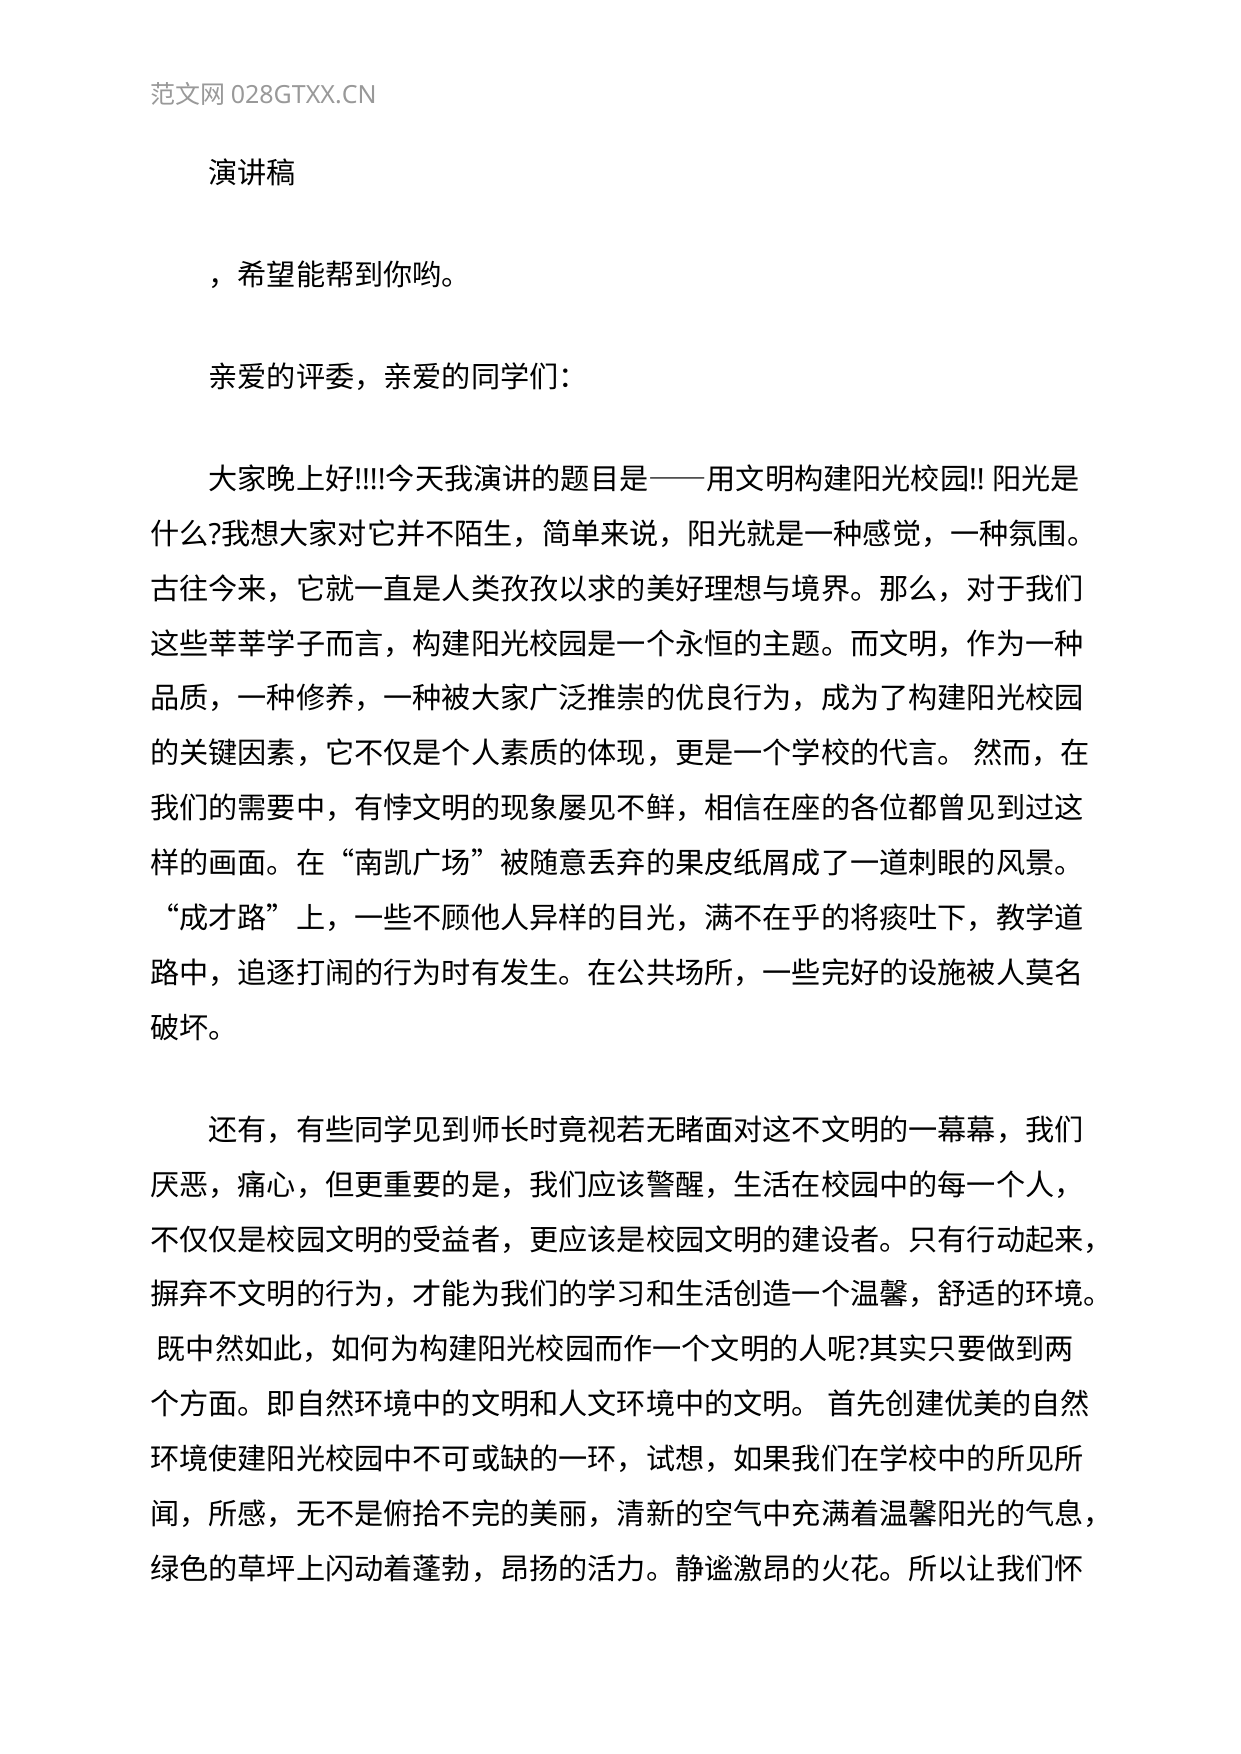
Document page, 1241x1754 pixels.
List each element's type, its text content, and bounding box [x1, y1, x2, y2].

text 大家晚上好!!!!今天我演讲的题目是——用文明构建阳光校园!! 阳光是什么?我想大家对它并不陌生，简单来说，阳光就是一种感觉，一种氛围。古往今来，它就一直是人类孜孜以求的美好理想与境界。那么，对于我们这些莘莘学子而言，构建阳光校园是一个永恒的主题。而文明，作为一种品质，一种修养，一种被大家广泛推崇的优良行为，成为了构建阳光校园的关键因素，它不仅是个人素质的体现，更是一个学校的代言。 然而，在我们的需要中，有悖文明的现象屡见不鲜，相信在座的各位都曾见到过这样的画面。在“南凯广场”被随意丢弃的果皮纸屑成了一道刺眼的风景。“成才路”上，一些不顾他人异样的目光，满不在乎的将痰吐下，教学道路中，追逐打闹的行为时有发生。在公共场所，一些完好的设施被人莫名破坏。 [150, 455, 1090, 1047]
text 亲爱的评委，亲爱的同学们： [150, 353, 1090, 396]
text ，希望能帮到你哟。 [150, 252, 1090, 294]
text 演讲稿 [150, 150, 1090, 192]
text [150, 1106, 1090, 1588]
